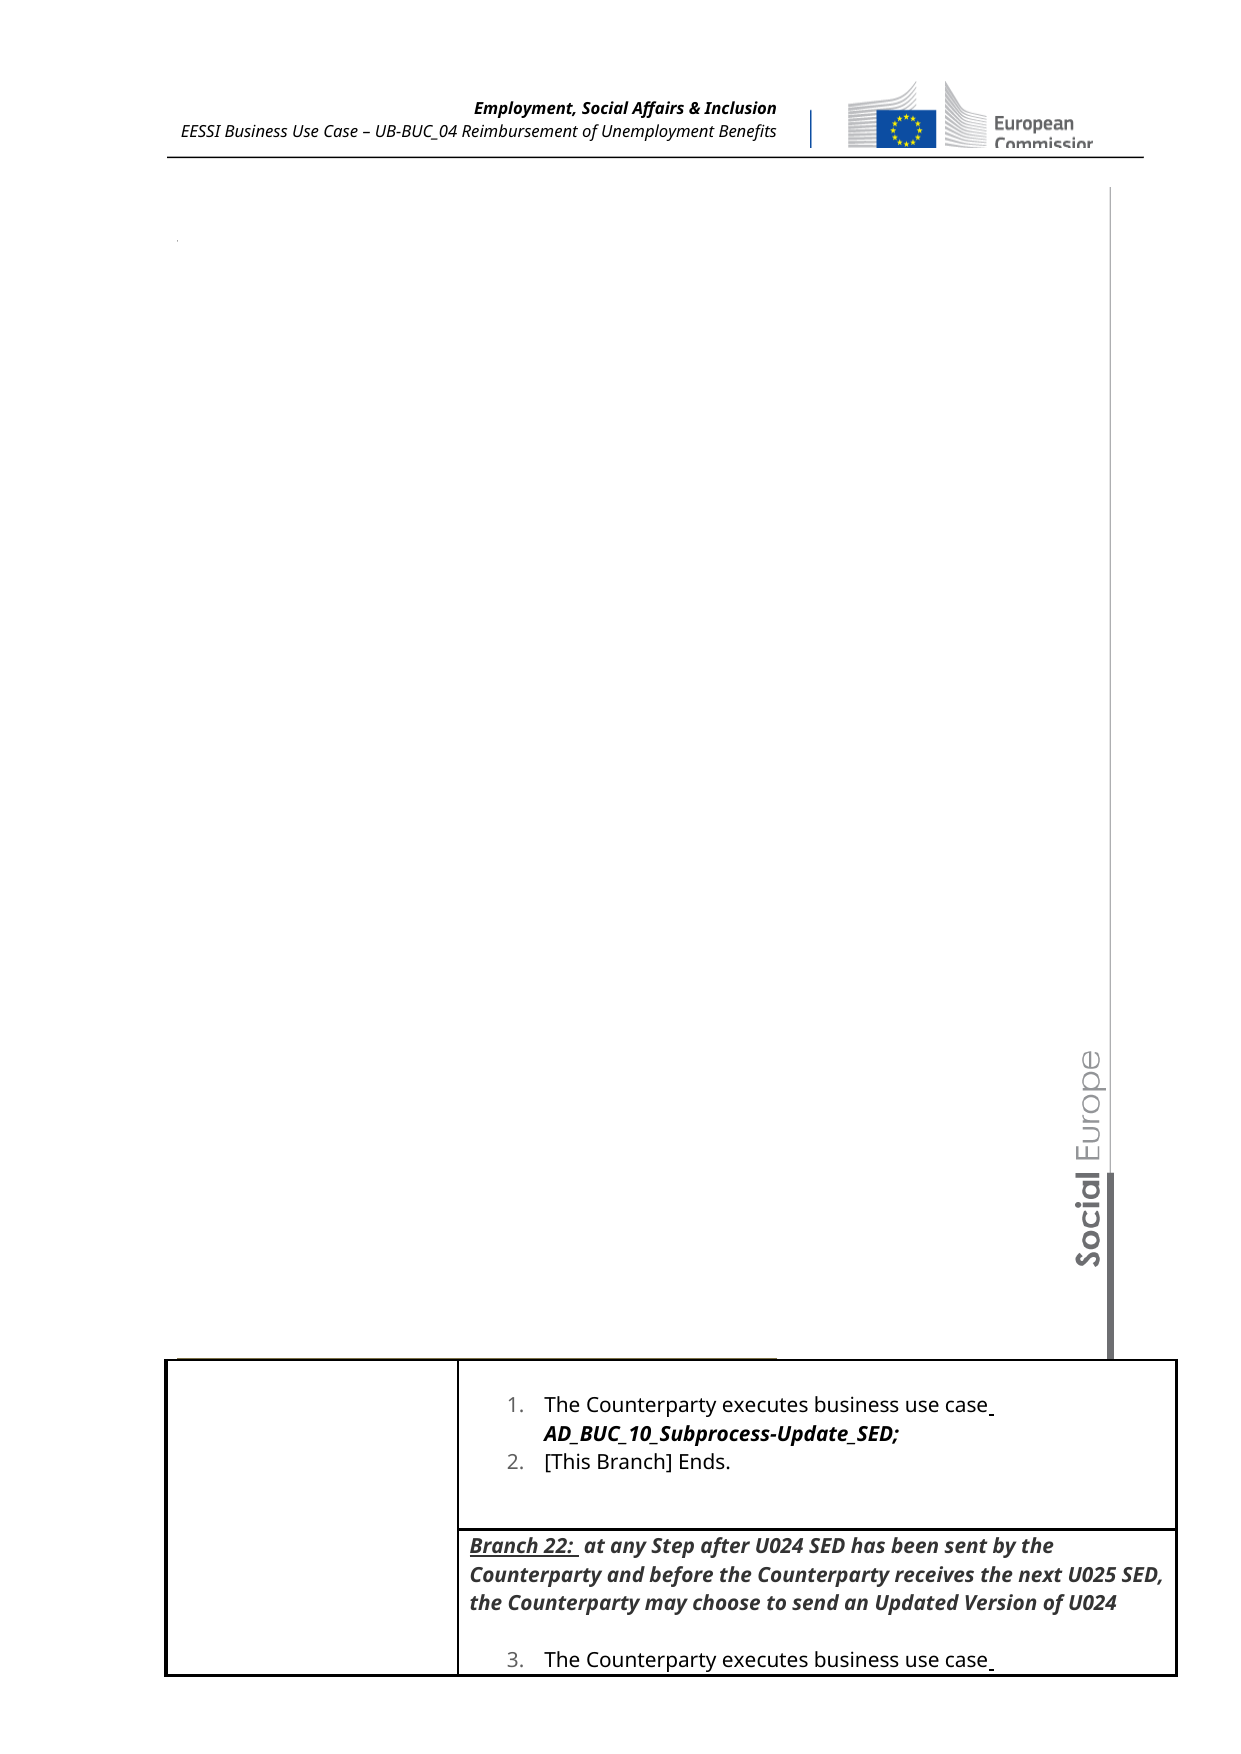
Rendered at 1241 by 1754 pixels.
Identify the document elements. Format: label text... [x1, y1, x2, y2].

table_cell at any Step after U023 SED has been sent by the Counterparty and before the Counterparty receives the next U029 SED, the Counterparty may choose to send an Updated Version of U023, provided it has not been invalidated The Counterparty executes business use case AD_BUC_10_Subprocess-Update_SED; [This Branch] Ends. [459, 1361, 1175, 1528]
table_cell at any Step after U024 SED has been sent by the Counterparty and before the Counterparty receives the next U025 SED, the Counterparty may choose to send an Updated Version of U024 The Counterparty executes business use case AD_BUC_10_Subprocess-Update_SED; [This Branch] Ends. [459, 1531, 1175, 1673]
picture [808, 81, 1093, 147]
picture [177, 187, 1114, 1359]
